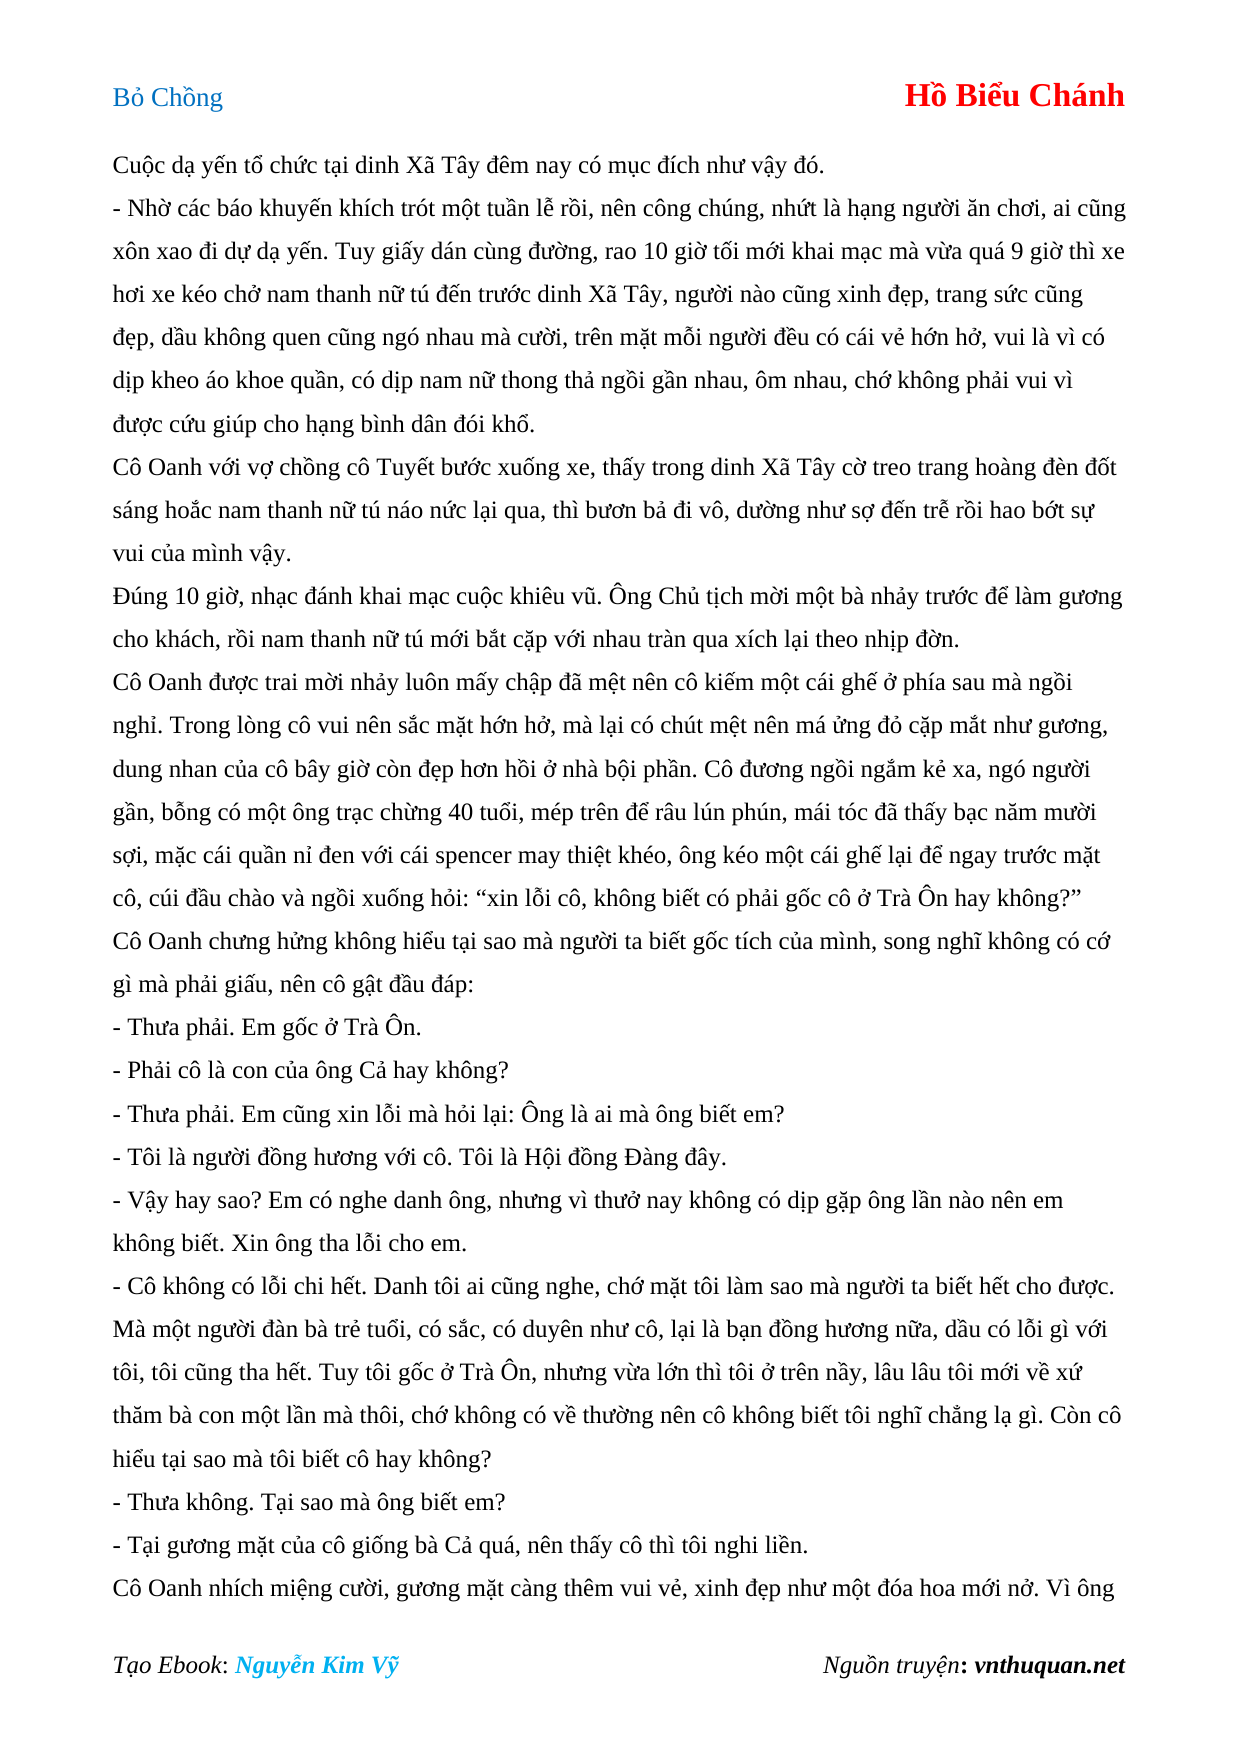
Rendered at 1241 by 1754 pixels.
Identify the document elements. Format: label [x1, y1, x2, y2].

text [112, 150, 1128, 1602]
